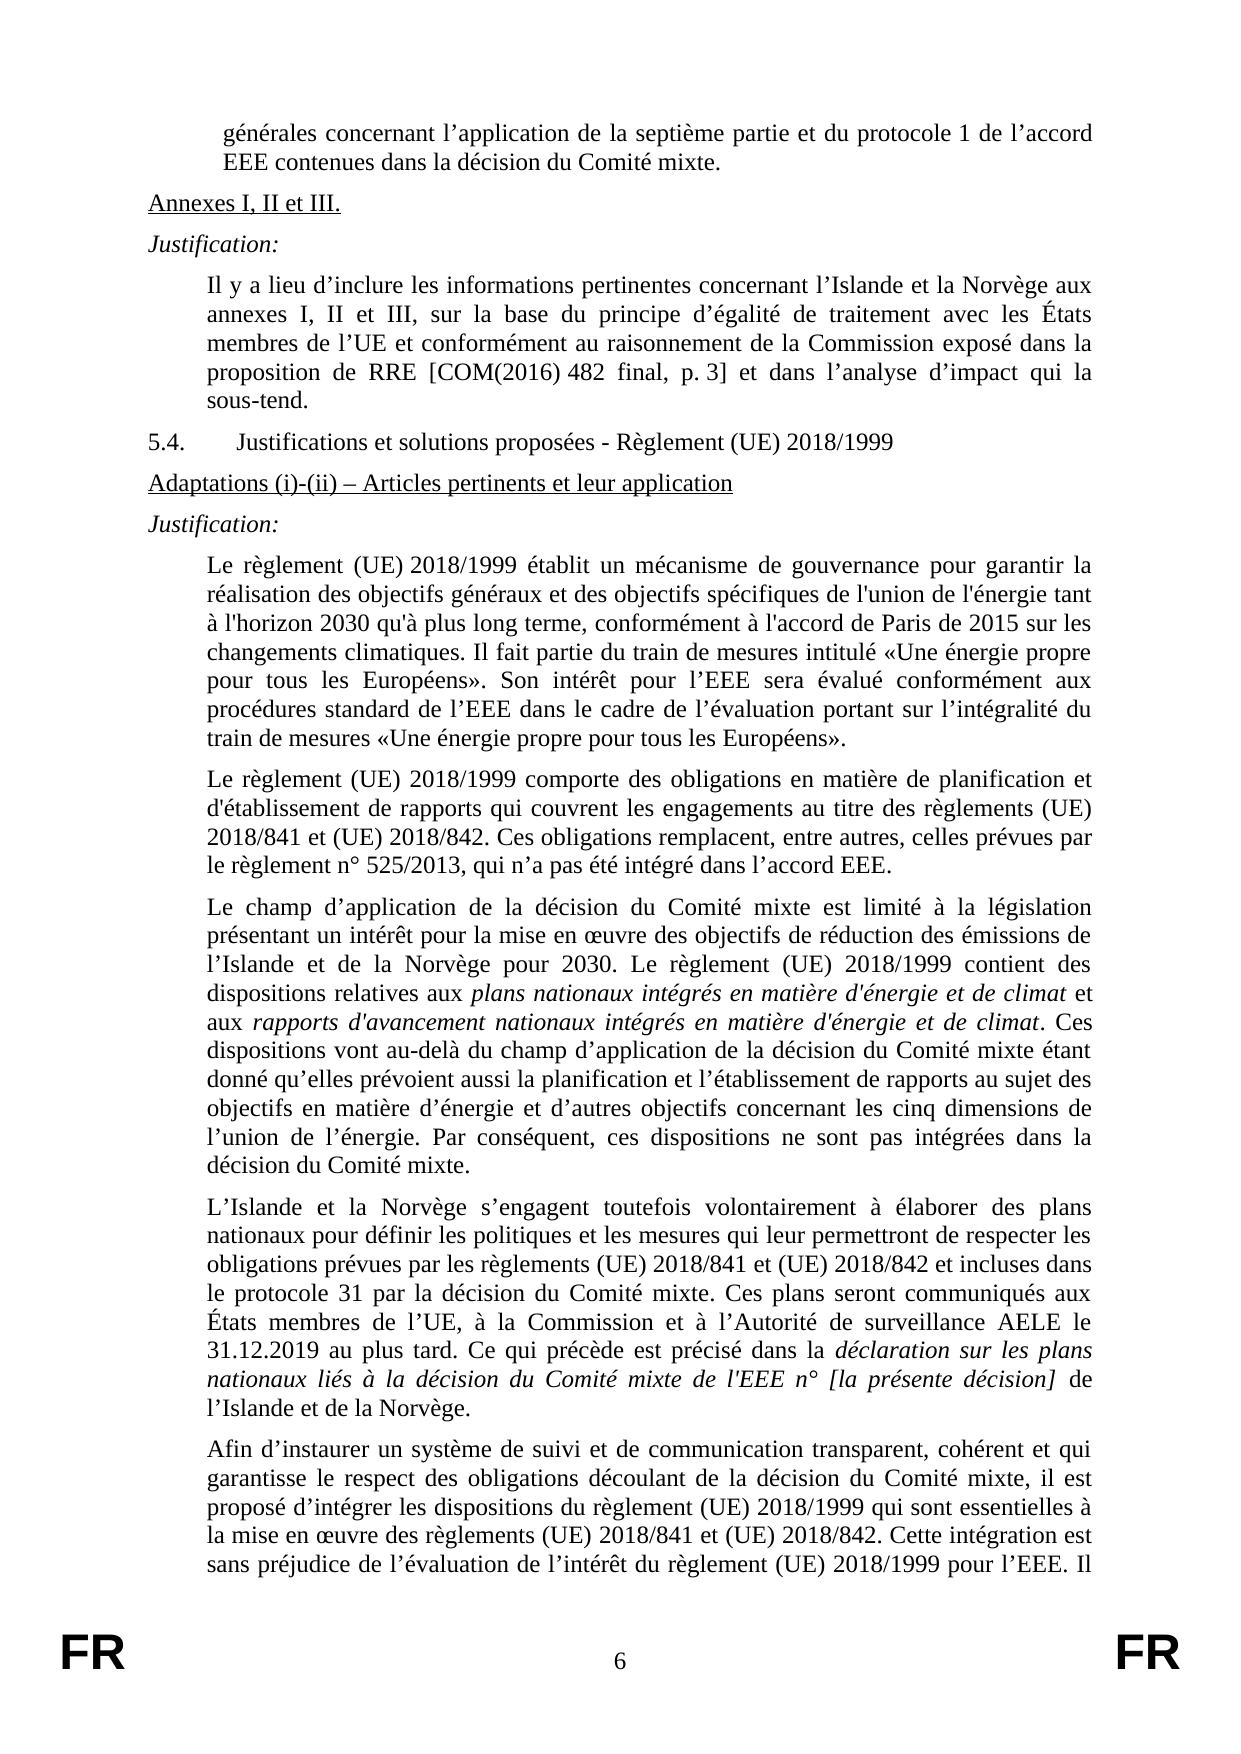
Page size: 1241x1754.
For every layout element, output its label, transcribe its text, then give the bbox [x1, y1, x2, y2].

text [223, 118, 1093, 176]
text 5.4. Justifications et solutions proposées - Règlement (UE) 2018/1999 [148, 427, 1093, 456]
text Justification: [148, 509, 1093, 538]
text Le champ d’application de la décision du Comité mixte est limité à la législation présentant un intérêt pour la mise en œuvre des objectifs de réduction des émissions de l’Islande et de la Norvège pour 2030. Le règlement (UE) 2018/1999 contient des dispositions relatives aux plans nationaux intégrés en matière d'énergie et de climat et aux rapports d'avancement nationaux intégrés en matière d'énergie et de climat. Ces dispositions vont au-delà du champ d’application de la décision du Comité mixte étant donné qu’elles prévoient aussi la planification et l’établissement de rapports au sujet des objectifs en matière d’énergie et d’autres objectifs concernant les cinq dimensions de l’union de l’énergie. Par conséquent, ces dispositions ne sont pas intégrées dans la décision du Comité mixte. [207, 892, 1093, 1179]
text Justification: [148, 229, 1093, 258]
text Le règlement (UE) 2018/1999 établit un mécanisme de gouvernance pour garantir la réalisation des objectifs généraux et des objectifs spécifiques de l'union de l'énergie tant à l'horizon 2030 qu'à plus long terme, conformément à l'accord de Paris de 2015 sur les changements climatiques. Il fait partie du train de mesures intitulé «Une énergie propre pour tous les Européens». Son intérêt pour l’EEE sera évalué conformément aux procédures standard de l’EEE dans le cadre de l’évaluation portant sur l’intégralité du train de mesures «Une énergie propre pour tous les Européens». [207, 551, 1093, 752]
text Adaptations (i)-(ii) – Articles pertinents et leur application [148, 468, 1093, 497]
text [207, 1434, 1093, 1578]
text Annexes I, II et III. [148, 188, 1093, 217]
text Il y a lieu d’inclure les informations pertinentes concernant l’Islande et la Norvège aux annexes I, II et III, sur la base du principe d’égalité de traitement avec les États membres de l’UE et conformément au raisonnement de la Commission exposé dans la proposition de RRE [COM(2016) 482 final, p. 3] et dans l’analyse d’impact qui la sous-tend. [207, 271, 1093, 414]
text L’Islande et la Norvège s’engagent toutefois volontairement à élaborer des plans nationaux pour définir les politiques et les mesures qui leur permettront de respecter les obligations prévues par les règlements (UE) 2018/841 et (UE) 2018/842 et incluses dans le protocole 31 par la décision du Comité mixte. Ces plans seront communiqués aux États membres de l’UE, à la Commission et à l’Autorité de surveillance AELE le 31.12.2019 au plus tard. Ce qui précède est précisé dans la déclaration sur les plans nationaux liés à la décision du Comité mixte de l'EEE n° [la présente décision] de l’Islande et de la Norvège. [207, 1192, 1093, 1422]
text Le règlement (UE) 2018/1999 comporte des obligations en matière de planification et d'établissement de rapports qui couvrent les engagements au titre des règlements (UE) 2018/841 et (UE) 2018/842. Ces obligations remplacent, entre autres, celles prévues par le règlement n° 525/2013, qui n’a pas été intégré dans l’accord EEE. [207, 764, 1093, 879]
